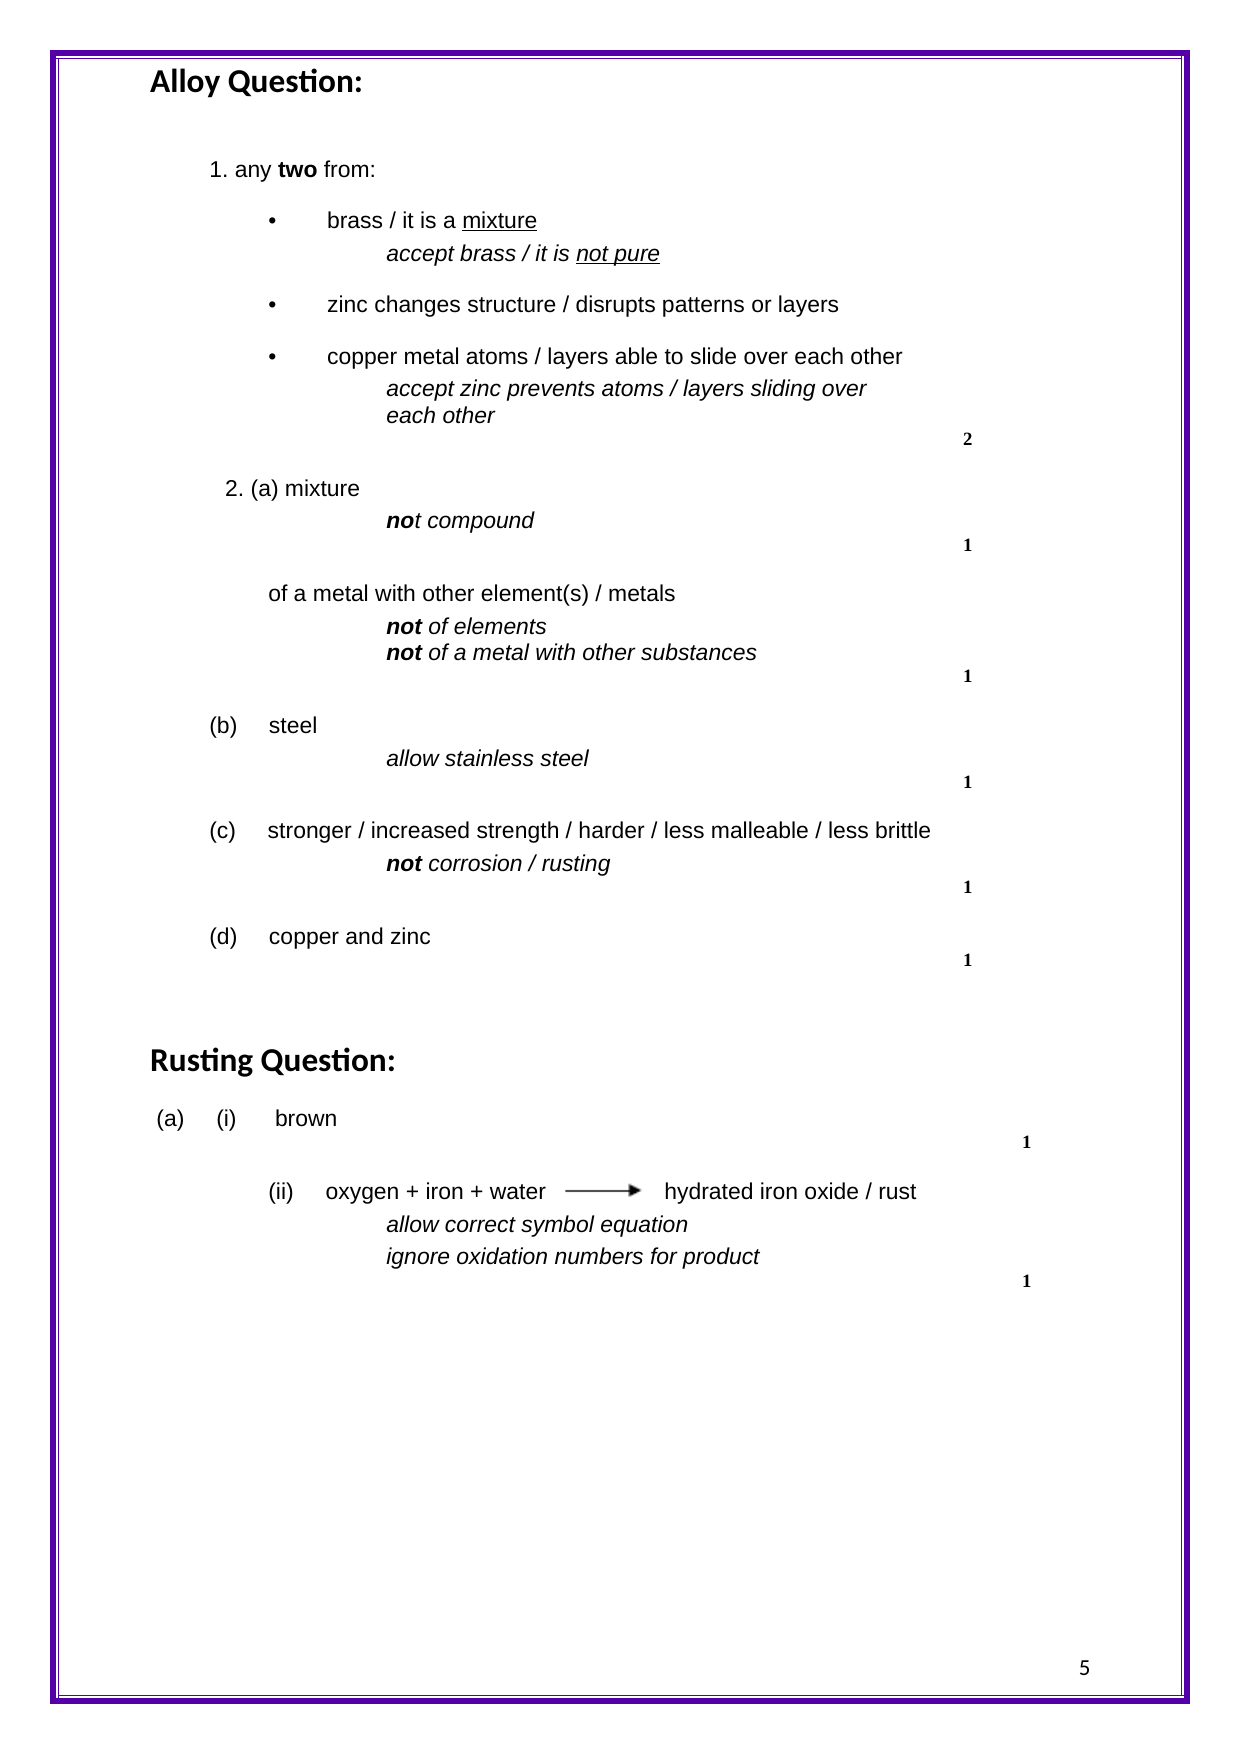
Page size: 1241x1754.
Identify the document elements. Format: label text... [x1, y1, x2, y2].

text • brass / it is a mixture [268, 207, 1031, 234]
text • copper metal atoms / layers able to slide over each other [268, 343, 1031, 369]
text 1. any two from: [209, 156, 1031, 182]
text accept zinc prevents atoms / layers sliding over each other [386, 375, 913, 428]
text accept brass / it is not pure [386, 240, 913, 266]
text (d) copper and zinc [209, 923, 1031, 949]
text ignore oxidation numbers for product [386, 1243, 913, 1269]
text (b) steel [209, 712, 1031, 738]
text 1 [150, 876, 972, 898]
text Rusting Question: [150, 1039, 1090, 1080]
text 1 [150, 533, 972, 555]
text not compound [386, 507, 913, 533]
text (c) stronger / increased strength / harder / less malleable / less brittle [209, 817, 1031, 844]
picture [564, 1181, 646, 1200]
text 1 [150, 949, 972, 971]
text not corrosion / rusting [386, 850, 913, 876]
text Alloy Question: [150, 60, 1090, 101]
text allow stainless steel [386, 744, 913, 771]
text 1 [150, 771, 972, 792]
text (a) (i) brown [150, 1105, 1031, 1131]
text 2. (a) mixture [225, 474, 1031, 501]
text of a metal with other element(s) / metals [268, 580, 1031, 606]
text not of elements not of a metal with other substances [386, 613, 913, 665]
text 1 [150, 665, 972, 687]
text 1 [150, 1131, 1031, 1153]
text • zinc changes structure / disrupts patterns or layers [268, 291, 1031, 318]
text allow correct symbol equation [386, 1211, 913, 1237]
text 2 [150, 428, 972, 449]
text 1 [150, 1269, 1031, 1291]
text (ii) oxygen + iron + water hydrated iron oxide / rust [268, 1178, 1031, 1204]
